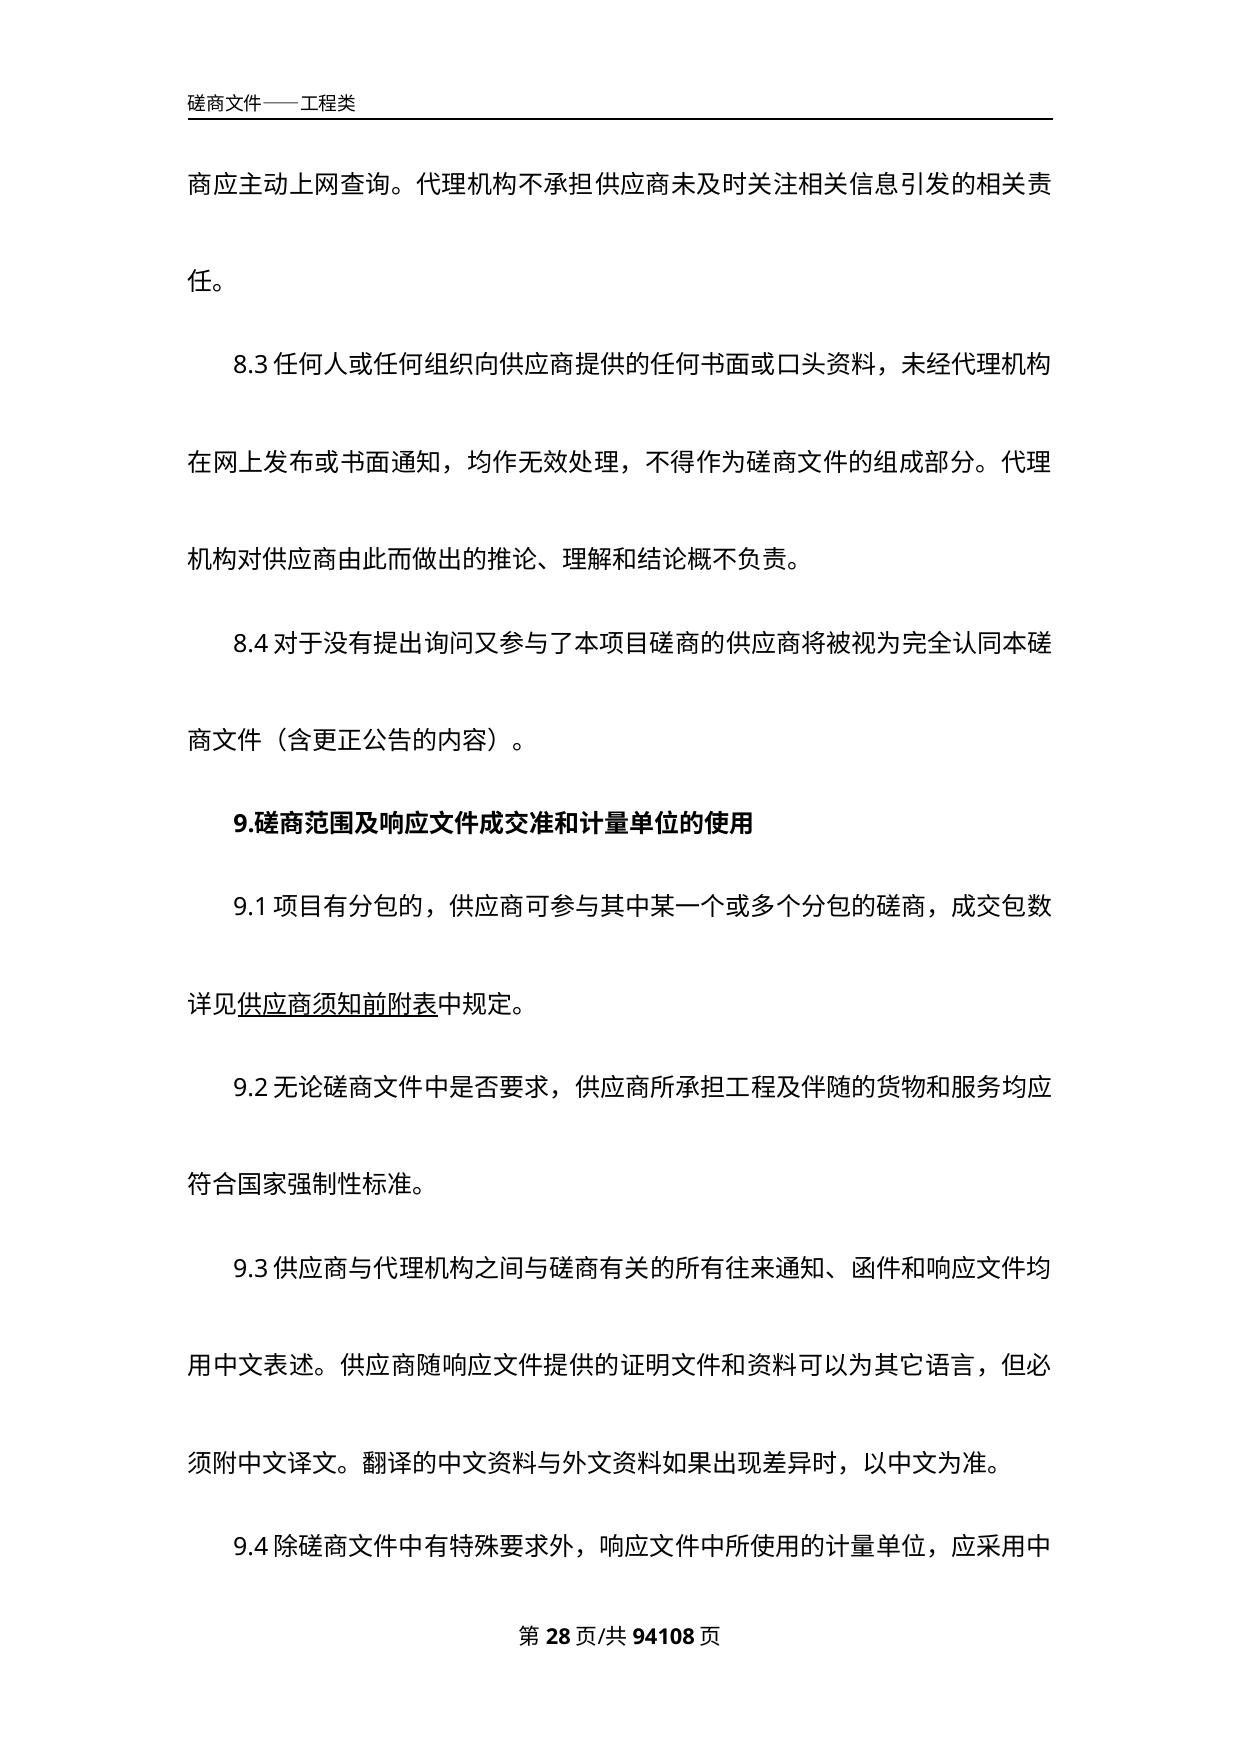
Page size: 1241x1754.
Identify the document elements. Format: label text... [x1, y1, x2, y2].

text 8.3任何人或任何组织向供应商提供的任何书面或口头资料，未经代理机构在网上发布或书面通知，均作无效处理，不得作为磋商文件的组成部分。代理机构对供应商由此而做出的推论、理解和结论概不负责。 [187, 331, 1053, 591]
text 9.2无论磋商文件中是否要求，供应商所承担工程及伴随的货物和服务均应符合国家强制性标准。 [187, 1053, 1053, 1216]
text 9.磋商范围及响应文件成交准和计量单位的使用 [187, 789, 1053, 854]
text 9.3供应商与代理机构之间与磋商有关的所有往来通知、函件和响应文件均用中文表述。供应商随响应文件提供的证明文件和资料可以为其它语言，但必须附中文译文。翻译的中文资料与外文资料如果出现差异时，以中文为准。 [187, 1234, 1053, 1494]
text 8.4对于没有提出询问又参与了本项目磋商的供应商将被视为完全认同本磋商文件（含更正公告的内容）。 [187, 609, 1053, 771]
text 9.1项目有分包的，供应商可参与其中某一个或多个分包的磋商，成交包数详见供应商须知前附表中规定。 [187, 872, 1053, 1035]
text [187, 150, 1053, 312]
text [187, 1512, 1053, 1577]
